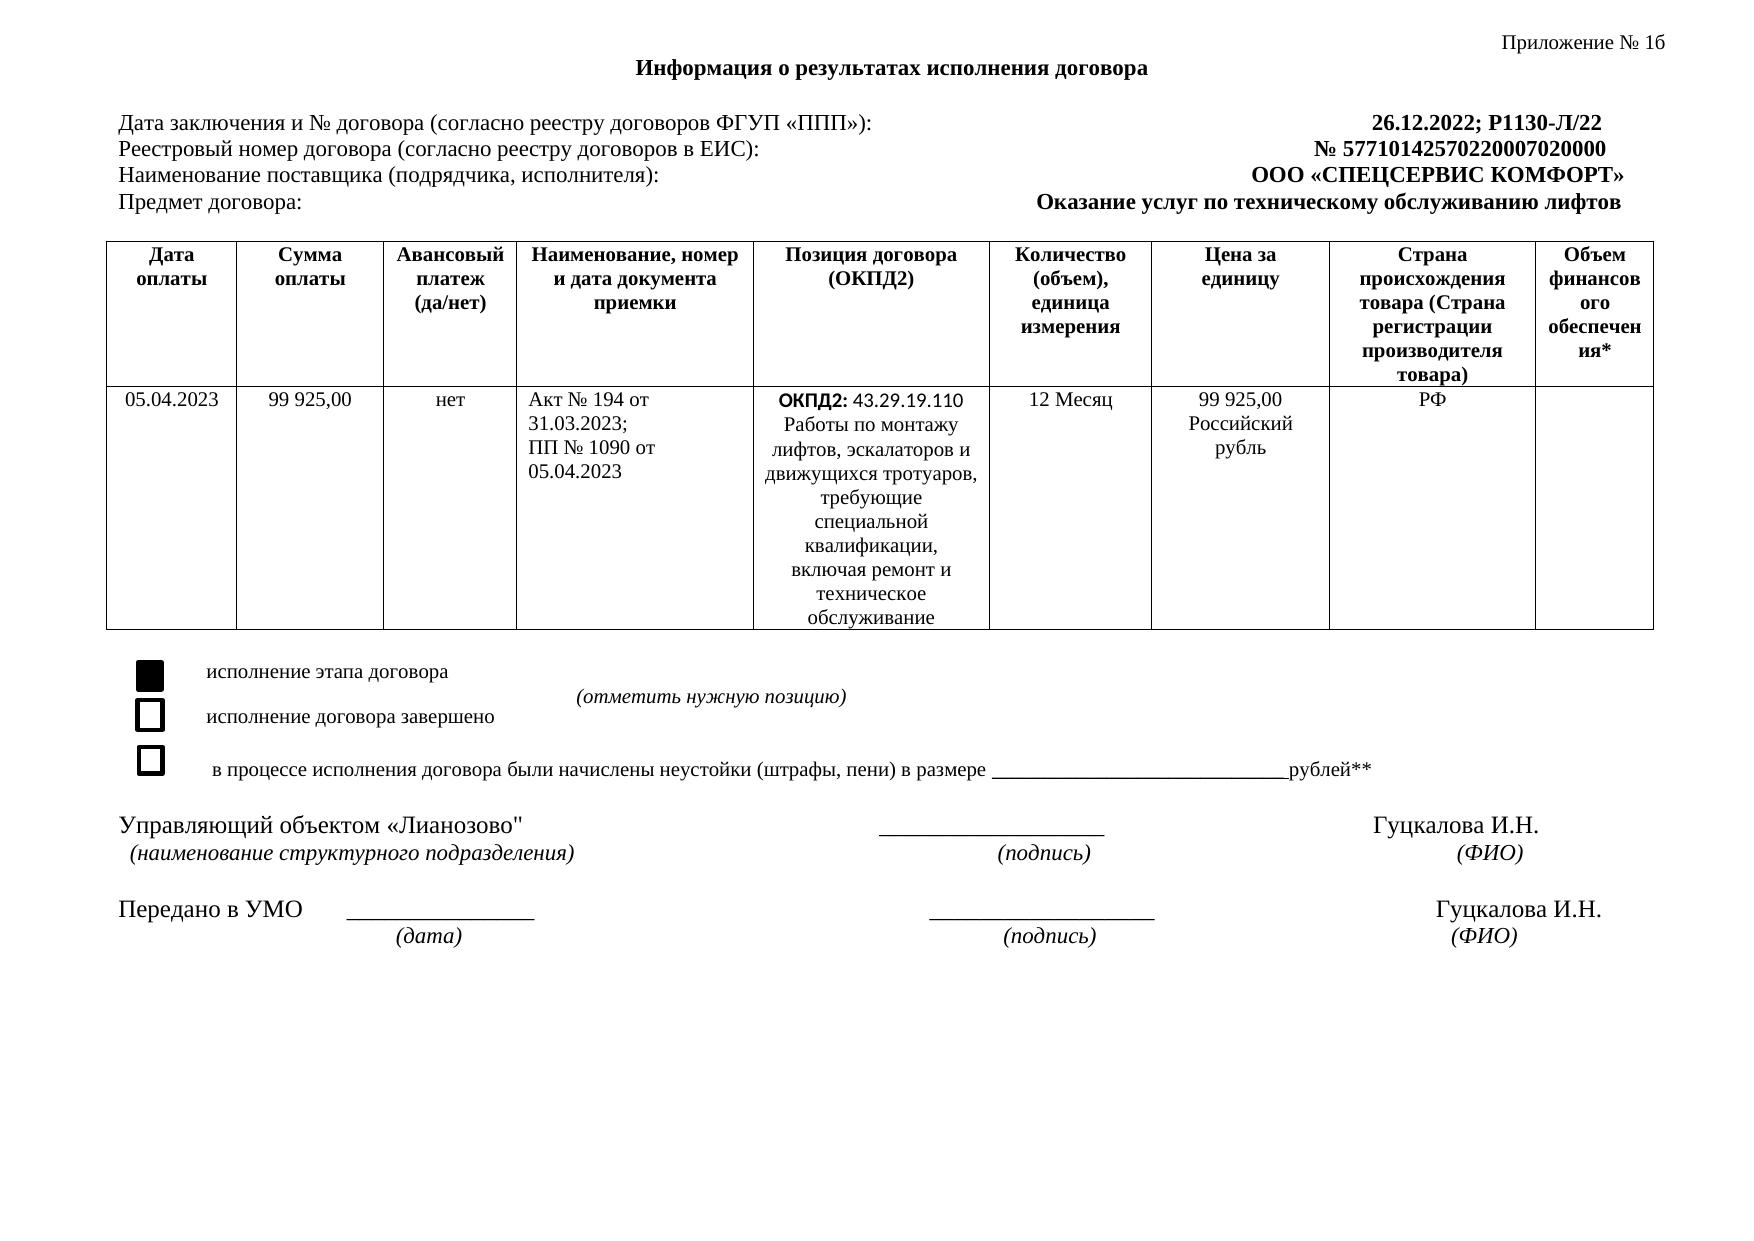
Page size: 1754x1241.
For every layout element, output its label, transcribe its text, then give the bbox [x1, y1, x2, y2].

table_cell исполнение договора завершено [195, 704, 565, 733]
table_header [107, 659, 195, 704]
table_cell РФ [1330, 387, 1535, 629]
text Информация о результатах исполнения договора [118, 54, 1665, 80]
text Дата заключения и № договора (согласно реестру договоров ФГУП «ППП»): 26.12.2022; Р1130-Л/22 Реестровый номер договора (согласно реестру договоров в ЕИС): № 57710142570220007020000 [118, 109, 1665, 161]
text Управляющий объектом «Лианозово" __________________ Гуцкалова И.Н. [118, 810, 1665, 838]
table_header Позиция договора (ОКПД2) [754, 242, 989, 386]
table_header Сумма оплаты [237, 242, 383, 386]
text Передано в УМО _______________ __________________ Гуцкалова И.Н. [118, 894, 1665, 922]
text Приложение № 1б [118, 29, 1665, 54]
text (наименование структурного подразделения) (подпись) (ФИО) [118, 838, 1665, 865]
table_cell Акт № 194 от 31.03.2023; ПП № 1090 от 05.04.2023 [517, 387, 753, 629]
table_header Дата оплаты [107, 242, 236, 386]
table_cell 12 Месяц [990, 387, 1151, 629]
table_header исполнение этапа договора [195, 659, 565, 704]
table_cell [107, 704, 195, 733]
table_header Цена за единицу [1152, 242, 1329, 386]
text (дата) (подпись) (ФИО) [118, 922, 1665, 949]
table_header Страна происхождения товара (Страна регистрации производителя товара) [1330, 242, 1535, 386]
table_header Объем финансового обеспечения* [1536, 242, 1653, 386]
table_cell нет [384, 387, 516, 629]
table_header Наименование, номер и дата документа приемки [517, 242, 753, 386]
text Предмет договора: Оказание услуг по техническому обслуживанию лифтов [118, 188, 1665, 214]
table_cell ОКПД2: 43.29.19.110 Работы по монтажу лифтов, эскалаторов и движущихся тротуаров, требующие специальной квалификации, включая ремонт и техническое обслуживание [754, 387, 989, 629]
text в процессе исполнения договора были начислены неустойки (штрафы, пени) в размере ____________________________ рублей** [118, 757, 1665, 781]
table_cell 99 925,00 [237, 387, 383, 629]
table_header (отметить нужную позицию) [565, 659, 1037, 733]
table_header Авансовый платеж (да/нет) [384, 242, 516, 386]
table_cell [1536, 387, 1653, 629]
table_header Количество (объем), единица измерения [990, 242, 1151, 386]
table_cell 05.04.2023 [107, 387, 236, 629]
table_cell 99 925,00 Российский рубль [1152, 387, 1329, 629]
text Наименование поставщика (подрядчика, исполнителя): ООО «СПЕЦСЕРВИС КОМФОРТ» [118, 161, 1665, 188]
